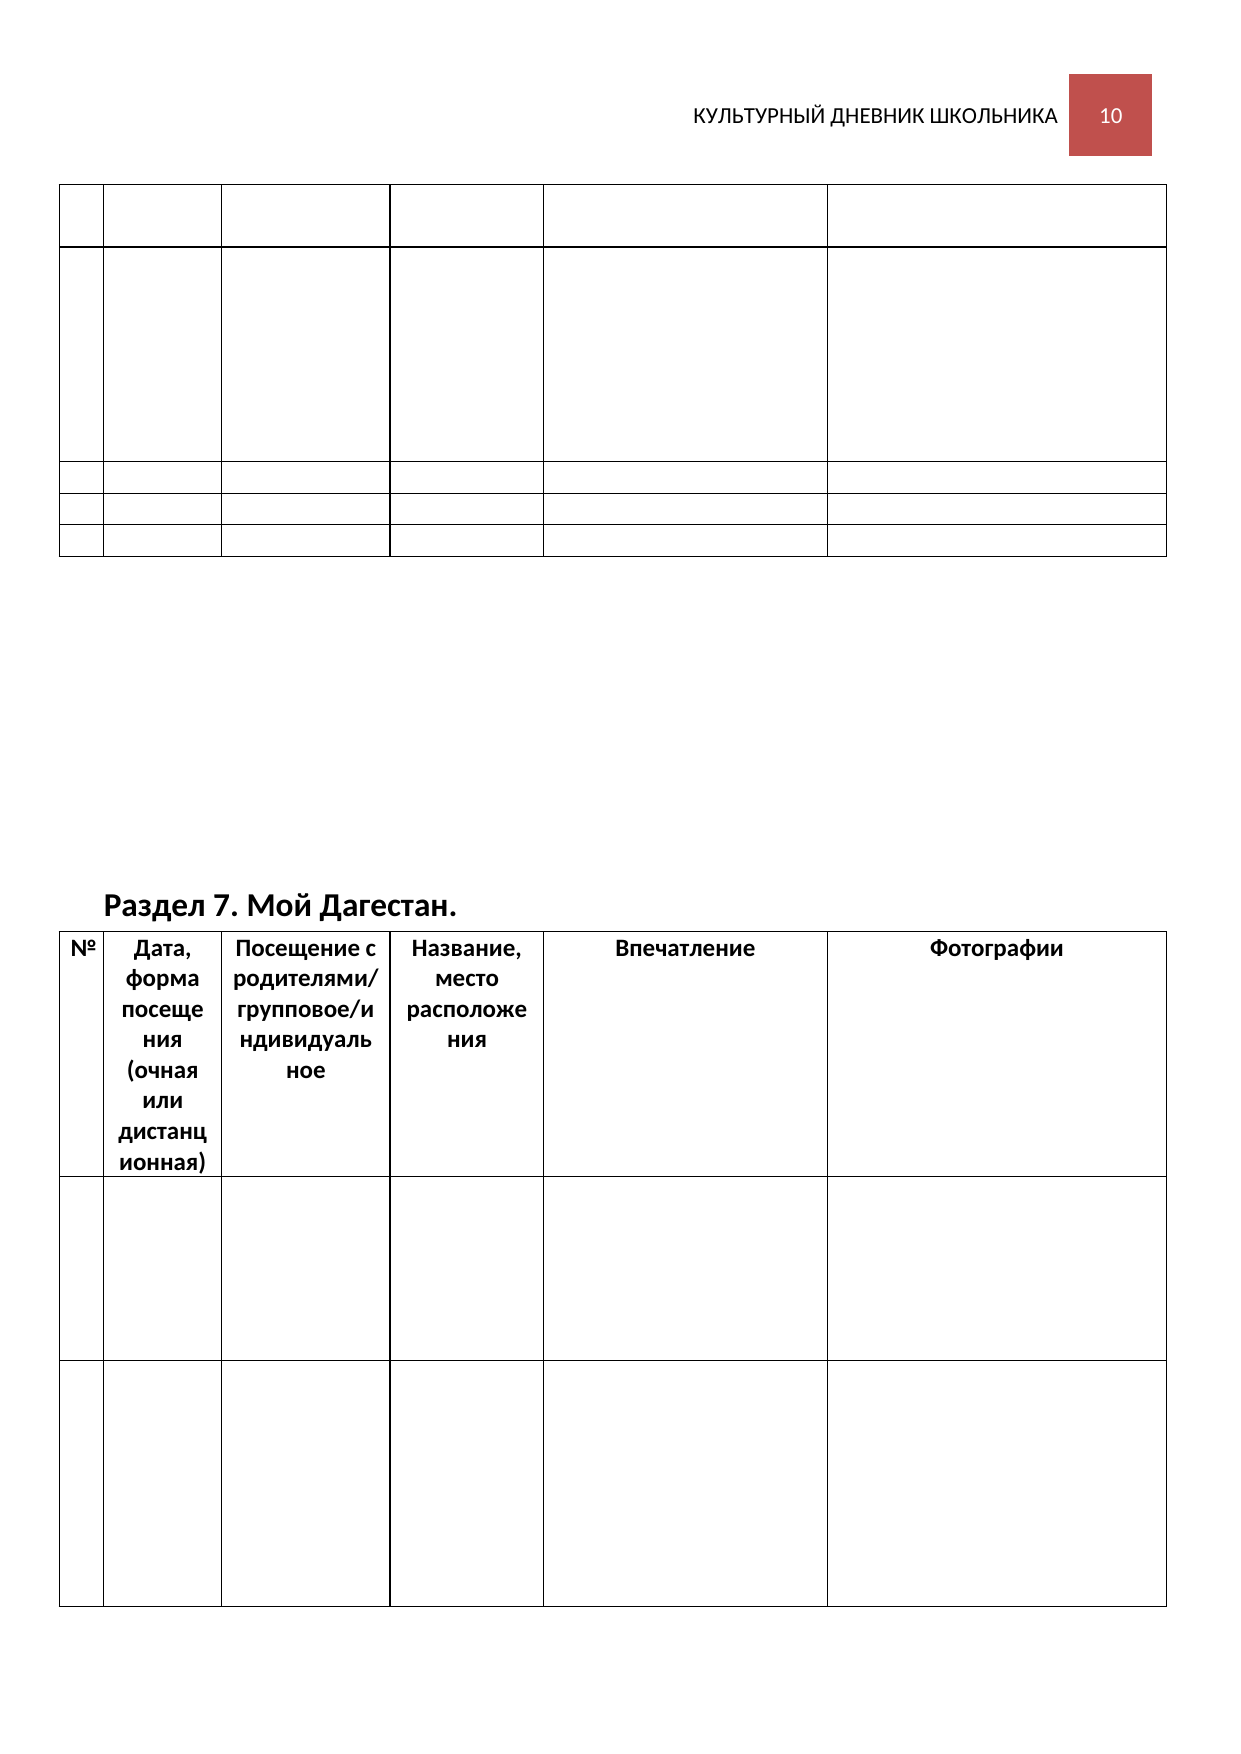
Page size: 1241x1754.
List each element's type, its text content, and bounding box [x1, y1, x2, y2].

table_cell [544, 1361, 827, 1606]
table_cell [104, 462, 221, 493]
table_cell [391, 462, 543, 493]
table_cell [60, 525, 103, 556]
table_cell [222, 525, 389, 556]
table_cell [544, 494, 827, 524]
table_cell [222, 185, 389, 246]
table_cell [544, 1177, 827, 1360]
table_cell [544, 462, 827, 493]
table_cell [222, 1177, 389, 1360]
text Раздел 7. Мой Дагестан. [103, 884, 1152, 925]
table_cell [391, 525, 543, 556]
table_cell [828, 248, 1166, 461]
table_cell [828, 185, 1166, 246]
table_cell [544, 248, 827, 461]
table_cell [104, 185, 221, 246]
table_cell [104, 248, 221, 461]
table_cell [391, 1361, 543, 1606]
table_cell [104, 1177, 221, 1360]
table_cell [60, 185, 103, 246]
table_cell [391, 494, 543, 524]
table_cell [222, 248, 389, 461]
table_cell [104, 525, 221, 556]
table_cell [828, 1177, 1166, 1360]
table_header Впечатление [544, 932, 827, 1176]
table_cell [828, 494, 1166, 524]
table_header № [60, 932, 103, 1176]
table_cell [60, 462, 103, 493]
table_cell [60, 494, 103, 524]
table_cell [828, 462, 1166, 493]
table_cell [828, 525, 1166, 556]
table_cell [222, 1361, 389, 1606]
table_cell [391, 1177, 543, 1360]
table_header Дата, форма посещения (очная или дистанционная) [104, 932, 221, 1176]
table_header Фотографии [828, 932, 1166, 1176]
table_cell [104, 494, 221, 524]
table_cell [222, 494, 389, 524]
table_cell [544, 185, 827, 246]
table_cell [391, 248, 543, 461]
table_cell [60, 1177, 103, 1360]
table_cell [104, 1361, 221, 1606]
table_cell [391, 185, 543, 246]
table_cell [222, 462, 389, 493]
table_cell [60, 248, 103, 461]
table_cell [828, 1361, 1166, 1606]
table_header Название, место расположения [391, 932, 543, 1176]
table_cell [60, 1361, 103, 1606]
table_cell [544, 525, 827, 556]
table_header Посещение с родителями/групповое/индивидуальное [222, 932, 389, 1176]
